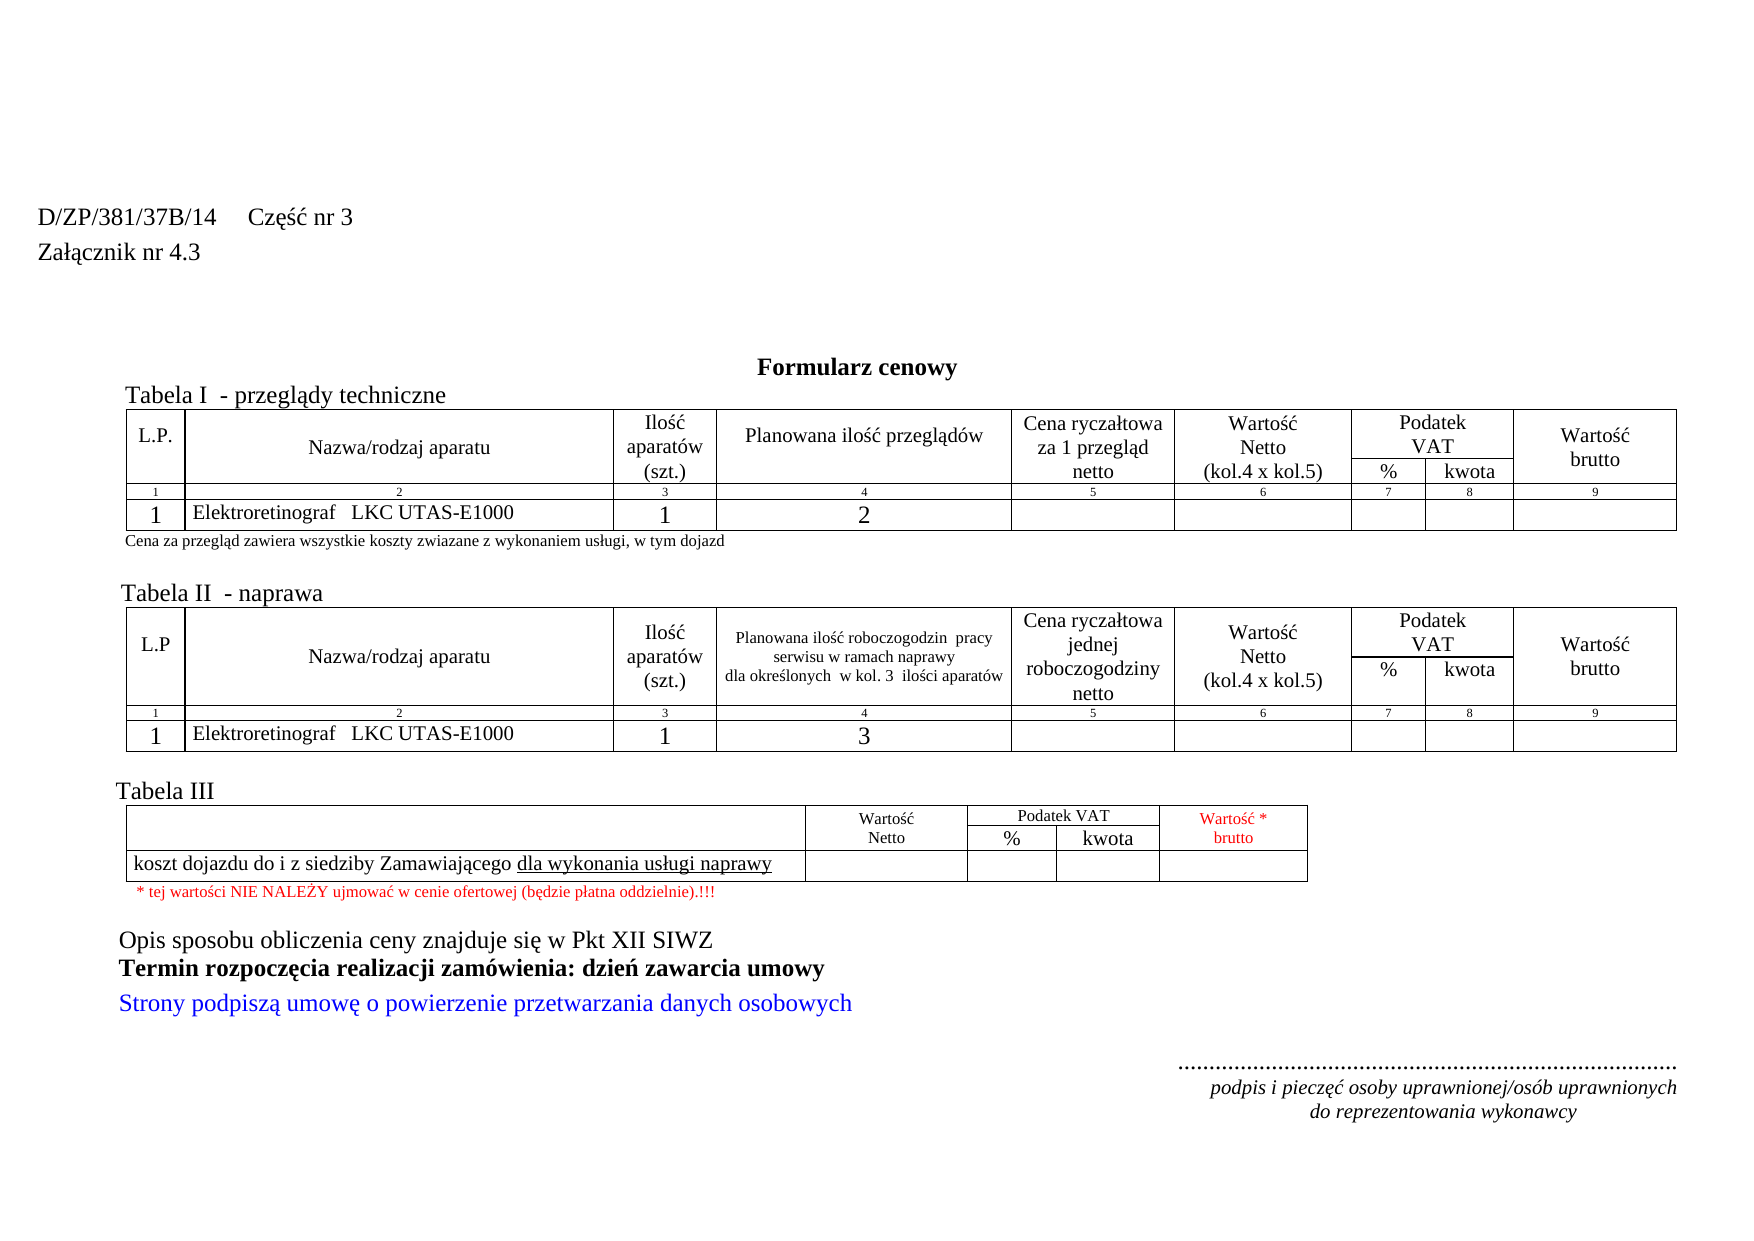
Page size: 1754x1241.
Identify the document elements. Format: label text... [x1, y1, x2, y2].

table_header L.P. [127, 410, 184, 483]
text * tej wartości NIE NALEŻY ujmować w cenie ofertowej (będzie płatna oddzielnie).!!! [37, 882, 1677, 901]
table_header Cena ryczałtowa za 1 przegląd netto [1012, 410, 1174, 483]
text Formularz cenowy [37, 352, 1677, 380]
table_cell 7 [1352, 706, 1425, 720]
text Opis sposobu obliczenia ceny znajduje się w Pkt XII SIWZ [37, 925, 1677, 953]
table_cell [1057, 851, 1159, 881]
table_header L.P [127, 608, 184, 704]
table_cell 1 [127, 500, 184, 529]
table_cell 2 [186, 706, 613, 720]
text Tabela III [37, 776, 1677, 804]
table_cell [1514, 721, 1676, 751]
table_cell kwota [1426, 459, 1513, 483]
text ................................................................................ [37, 1046, 1677, 1075]
table_cell Elektroretinograf LKC UTAS-E1000 [186, 721, 613, 751]
table_cell 5 [1012, 484, 1174, 499]
table_header Ilość aparatów (szt.) [614, 608, 716, 704]
table_cell 6 [1175, 484, 1351, 499]
table_cell 1 [127, 706, 184, 720]
table_cell 1 [127, 721, 184, 751]
table_cell [1012, 500, 1174, 529]
table_header Wartość brutto [1514, 608, 1676, 704]
table_header Podatek VAT [1352, 410, 1513, 458]
table_cell 2 [717, 500, 1011, 529]
table_cell 2 [186, 484, 613, 499]
table_cell 5 [1012, 706, 1174, 720]
text Tabela I - przeglądy techniczne [37, 380, 1677, 409]
table_cell 4 [717, 706, 1011, 720]
table_cell 8 [1426, 706, 1513, 720]
text Cena za przegląd zawiera wszystkie koszty zwiazane z wykonaniem usługi, w tym dojazd [37, 531, 1677, 550]
table_cell Elektroretinograf LKC UTAS-E1000 [186, 500, 613, 529]
table_header Cena ryczałtowa jednej roboczogodziny netto [1012, 608, 1174, 704]
table_cell 1 [614, 500, 716, 529]
table_cell [1352, 500, 1425, 529]
text Tabela II - naprawa [37, 578, 1677, 607]
table_header Nazwa/rodzaj aparatu [186, 608, 613, 704]
table_cell [1175, 500, 1351, 529]
table_cell [1426, 721, 1513, 751]
table_cell kwota [1426, 658, 1513, 704]
table_cell [1426, 500, 1513, 529]
text Załącznik nr 4.3 [37, 237, 1677, 265]
table_cell 3 [614, 484, 716, 499]
table_header Podatek VAT [1352, 608, 1513, 656]
table_header Nazwa/rodzaj aparatu [186, 410, 613, 483]
table_cell [1352, 721, 1425, 751]
table_header Wartość Netto (kol.4 x kol.5) [1175, 410, 1351, 483]
table_cell 3 [614, 706, 716, 720]
table_cell % [1352, 459, 1425, 483]
table_cell kwota [1057, 826, 1159, 850]
table_cell [806, 851, 967, 881]
table_cell % [968, 826, 1056, 850]
text Termin rozpoczęcia realizacji zamówienia: dzień zawarcia umowy [37, 953, 1677, 982]
table_cell 8 [1426, 484, 1513, 499]
table_header Wartość * brutto [1160, 806, 1307, 850]
table_cell 7 [1352, 484, 1425, 499]
text do reprezentowania wykonawcy [37, 1099, 1677, 1123]
table_cell 6 [1175, 706, 1351, 720]
table_header Podatek VAT [968, 806, 1159, 825]
table_cell [1012, 721, 1174, 751]
table_cell [1514, 500, 1676, 529]
table_header Wartość brutto [1514, 410, 1676, 483]
table_cell 1 [127, 484, 184, 499]
table_cell 9 [1514, 706, 1676, 720]
table_cell 4 [717, 484, 1011, 499]
table_header [127, 806, 805, 850]
table_cell 1 [614, 721, 716, 751]
table_header Planowana ilość roboczogodzin pracy serwisu w ramach naprawy dla określonych w kol. 3 ilości aparatów [717, 608, 1011, 704]
table_cell [1160, 851, 1307, 881]
table_cell (szt.) [614, 458, 716, 483]
table_cell % [1352, 658, 1425, 704]
table_cell [1175, 721, 1351, 751]
table_header Ilość aparatów [614, 410, 716, 458]
table_cell koszt dojazdu do i z siedziby Zamawiającego dla wykonania usługi naprawy [127, 851, 805, 881]
text Strony podpiszą umowę o powierzenie przetwarzania danych osobowych [37, 988, 1677, 1017]
table_cell [968, 851, 1056, 881]
table_header Planowana ilość przeglądów [717, 410, 1011, 483]
text podpis i pieczęć osoby uprawnionej/osób uprawnionych [37, 1075, 1677, 1099]
table_cell 3 [717, 721, 1011, 751]
text D/ZP/381/37B/14 Część nr 3 [37, 202, 1677, 230]
table_header Wartość Netto (kol.4 x kol.5) [1175, 608, 1351, 704]
table_header Wartość Netto [806, 806, 967, 850]
table_cell 9 [1514, 484, 1676, 499]
